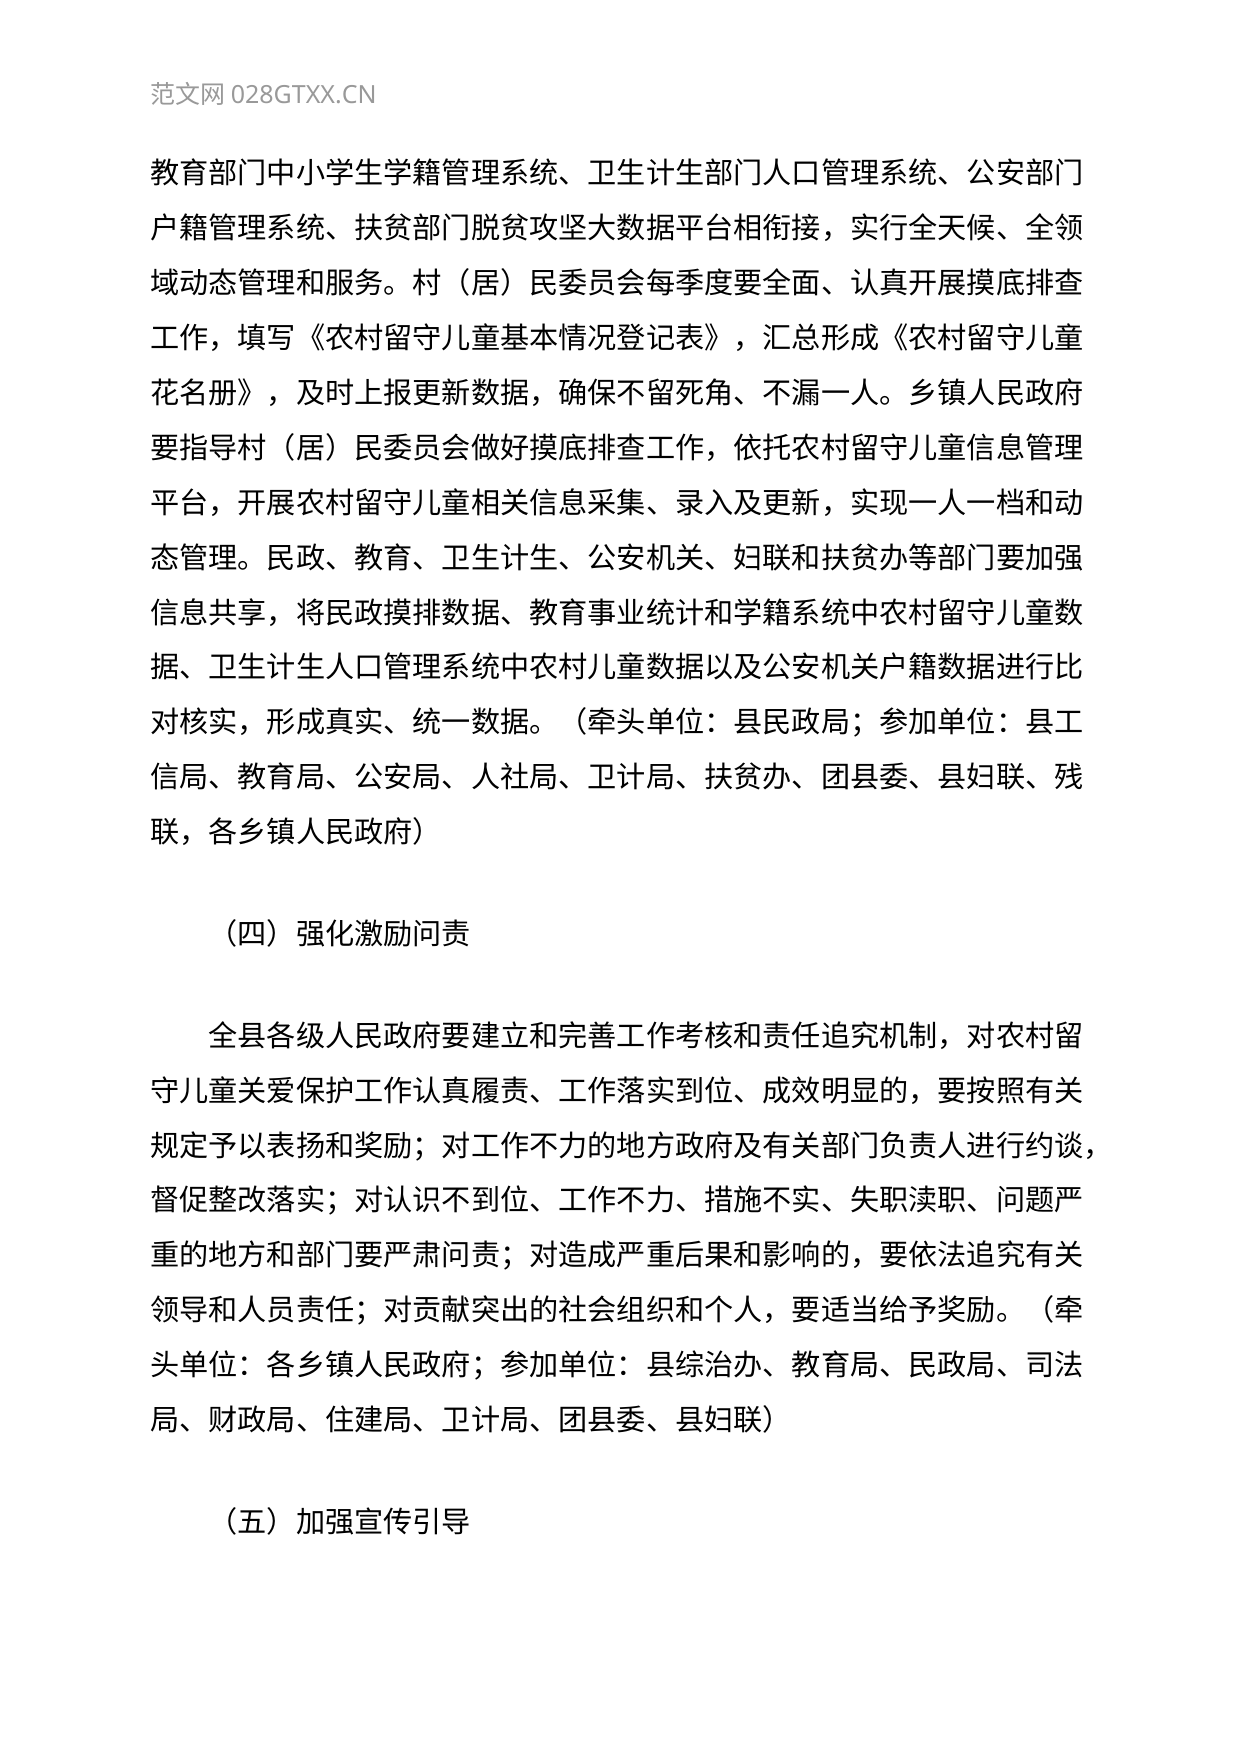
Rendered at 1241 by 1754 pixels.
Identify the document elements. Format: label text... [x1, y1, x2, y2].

text （五）加强宣传引导 [150, 1498, 1090, 1541]
text （四）强化激励问责 [150, 911, 1090, 953]
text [150, 150, 1090, 851]
text 全县各级人民政府要建立和完善工作考核和责任追究机制，对农村留守儿童关爱保护工作认真履责、工作落实到位、成效明显的，要按照有关规定予以表扬和奖励；对工作不力的地方政府及有关部门负责人进行约谈，督促整改落实；对认识不到位、工作不力、措施不实、失职渎职、问题严重的地方和部门要严肃问责；对造成严重后果和影响的，要依法追究有关领导和人员责任；对贡献突出的社会组织和个人，要适当给予奖励。（牵头单位：各乡镇人民政府；参加单位：县综治办、教育局、民政局、司法局、财政局、住建局、卫计局、团县委、县妇联） [150, 1012, 1090, 1439]
